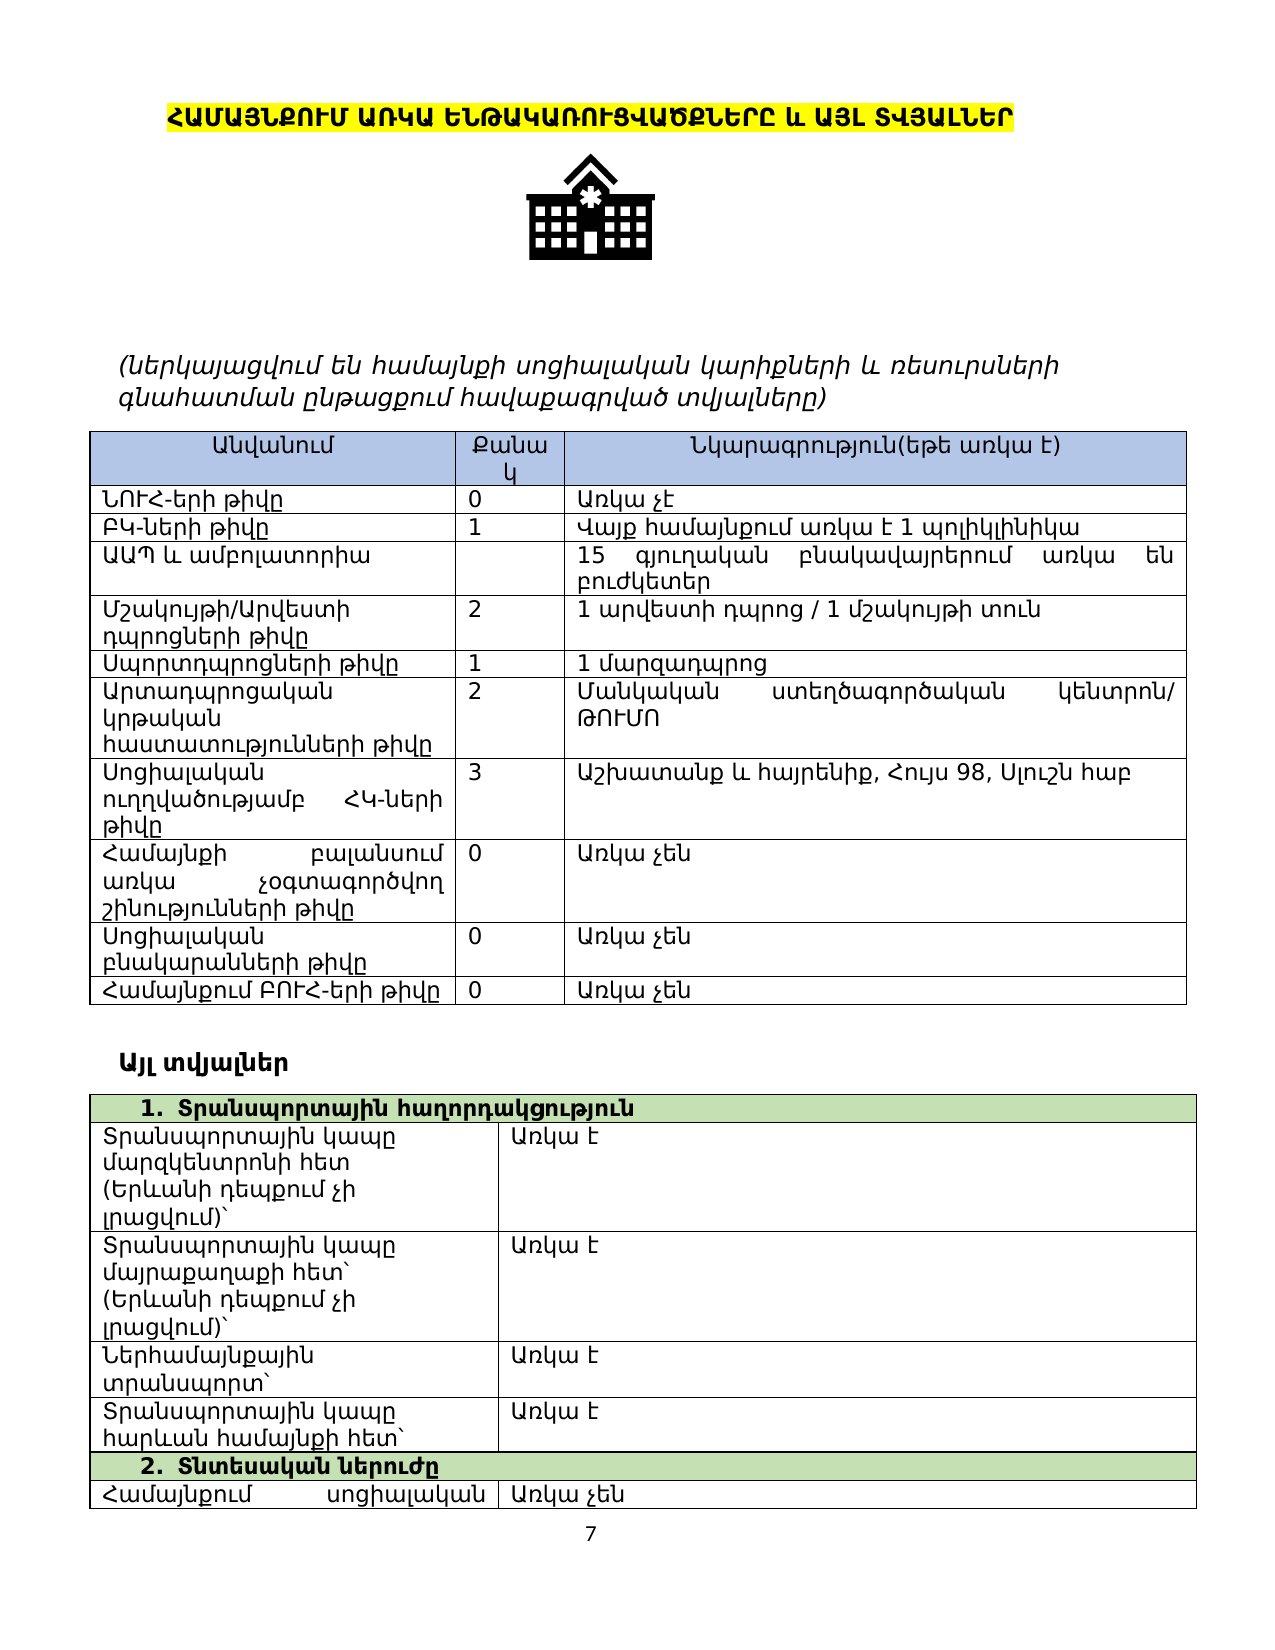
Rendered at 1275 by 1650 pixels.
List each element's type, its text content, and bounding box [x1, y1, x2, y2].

table_cell 15 գյուղական բնակավայրերում առկա են բուժկետեր [565, 542, 1186, 595]
table_header Տրանսպորտային հաղորդակցություն [91, 1095, 1196, 1122]
table_header Նկարագրություն(եթե առկա է) [565, 432, 1186, 485]
text Այլ տվյալներ [118, 1048, 1063, 1077]
table_cell 0 [456, 977, 564, 1004]
table_cell Համայնքում ԲՈՒՀ-երի թիվը [91, 977, 455, 1004]
table_cell Տրանսպորտային կապը մայրաքաղաքի հետ՝ (Երևանի դեպքում չի լրացվում)՝ [91, 1232, 498, 1341]
table_cell 2 [456, 678, 564, 758]
table_cell Առկա է [499, 1123, 1196, 1231]
table_cell 0 [456, 840, 564, 922]
table_cell ԱԱՊ և ամբոլատորիա [91, 542, 455, 595]
text (ներկայացվում են համայնքի սոցիալական կարիքների և ռեսուրսների գնահատման ընթացքում հավաքագրված տվյալները) [118, 351, 1063, 412]
table_cell 2 [456, 596, 564, 649]
text ՀԱՄԱՅՆՔՈՒՄ ԱՌԿԱ ԵՆԹԱԿԱՌՈՒՑՎԱԾՔՆԵՐԸ և ԱՅԼ ՏՎՅԱԼՆԵՐ [118, 103, 1063, 284]
table_cell Համայնքի բալանսում առկա չօգտագործվող շինությունների թիվը [91, 840, 455, 922]
table_cell ԲԿ-ների թիվը [91, 514, 455, 541]
table_cell Առկա չեն [499, 1481, 1196, 1508]
table_cell Առկա չեն [565, 923, 1186, 976]
table_cell Արտադպրոցական կրթական հաստատությունների թիվը [91, 678, 455, 758]
table_cell 1 արվեստի դպրոց / 1 մշակույթի տուն [565, 596, 1186, 649]
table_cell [91, 1481, 498, 1508]
table_cell Տնտեսական ներուժը [91, 1453, 1196, 1480]
table_cell Սպորտդպրոցների թիվը [91, 651, 455, 677]
table_cell ՆՈՒՀ-երի թիվը [91, 486, 455, 513]
table_cell 1 [456, 651, 564, 677]
table_cell 1 [456, 514, 564, 541]
table_cell Աշխատանք և հայրենիք, Հույս 98, Սլուշն հաբ [565, 759, 1186, 839]
picture [515, 134, 666, 285]
table_cell 3 [456, 759, 564, 839]
table_cell Սոցիալական բնակարանների թիվը [91, 923, 455, 976]
table_cell Տրանսպորտային կապը հարևան համայնքի հետ՝ [91, 1398, 498, 1451]
table_cell Առկա չեն [565, 840, 1186, 922]
table_cell Առկա չեն [565, 977, 1186, 1004]
table_cell Ներհամայնքային տրանսպորտ՝ [91, 1342, 498, 1397]
table_header Քանակ [456, 432, 564, 485]
table_cell 1 մարզադպրոց [565, 651, 1186, 677]
table_cell [456, 542, 564, 595]
table_cell 0 [456, 923, 564, 976]
table_cell Մշակույթի/Արվեստի դպրոցների թիվը [91, 596, 455, 649]
table_cell Առկա է [499, 1342, 1196, 1397]
table_cell Առկա է [499, 1232, 1196, 1341]
table_cell Առկա չէ [565, 486, 1186, 513]
table_cell Տրանսպորտային կապը մարզկենտրոնի հետ (Երևանի դեպքում չի լրացվում)՝ [91, 1123, 498, 1231]
table_cell Առկա է [499, 1398, 1196, 1451]
table_header Անվանում [91, 432, 455, 485]
table_cell Մանկական ստեղծագործական կենտրոն/ ԹՈՒՄՈ [565, 678, 1186, 758]
table_cell Վայք համայնքում առկա է 1 պոլիկլինիկա [565, 514, 1186, 541]
table_cell Սոցիալական ուղղվածությամբ ՀԿ-ների թիվը [91, 759, 455, 839]
table_cell 0 [456, 486, 564, 513]
